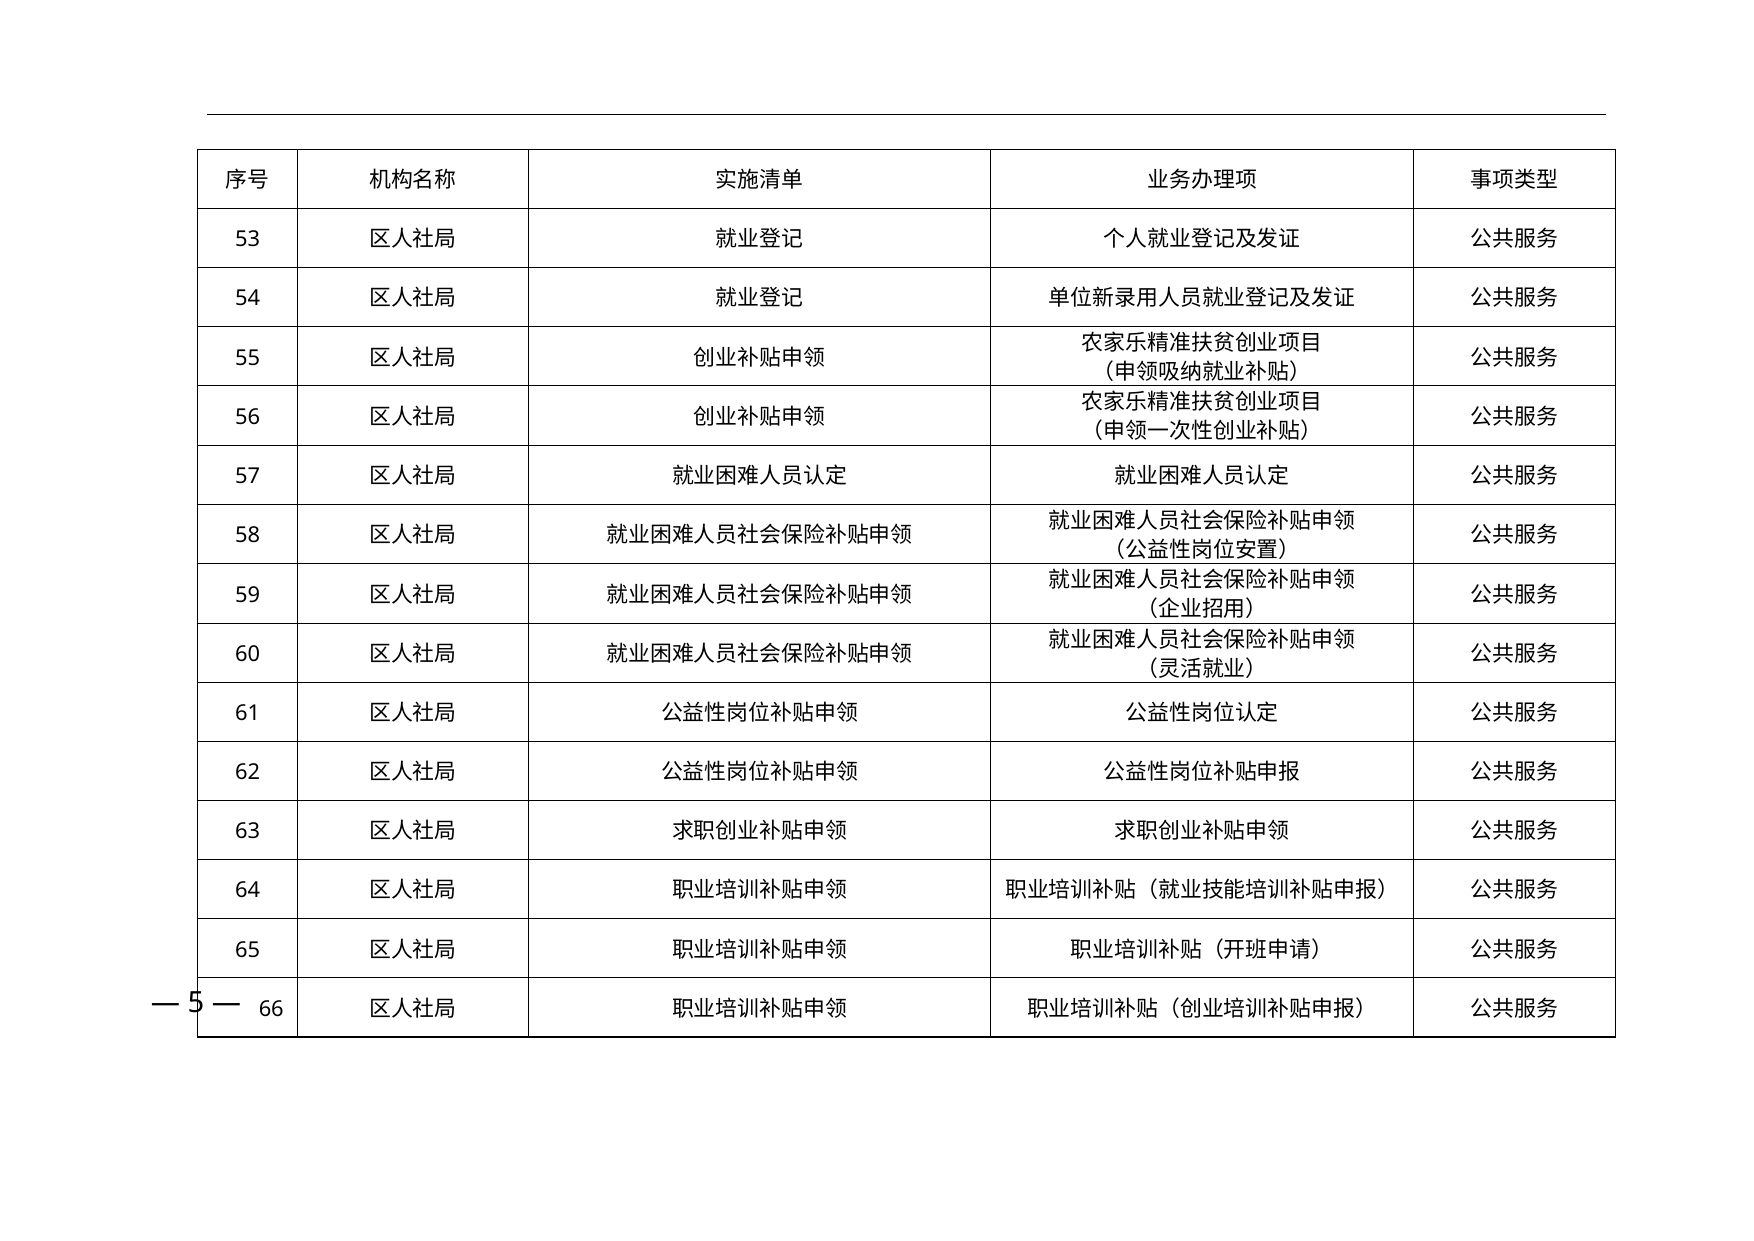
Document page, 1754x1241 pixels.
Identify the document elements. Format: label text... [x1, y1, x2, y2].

table_cell 公共服务 [1414, 564, 1615, 623]
table_header 实施清单 [529, 150, 990, 208]
table_cell 就业登记 [529, 268, 990, 326]
table_cell 就业困难人员社会保险补贴申领 （灵活就业） [991, 624, 1413, 682]
table_cell 单位新录用人员就业登记及发证 [991, 268, 1413, 326]
table_cell 求职创业补贴申领 [991, 801, 1413, 859]
table_cell 公共服务 [1414, 268, 1615, 326]
table_cell 区人社局 [298, 978, 528, 1036]
table_cell 区人社局 [298, 446, 528, 504]
table_cell 区人社局 [298, 919, 528, 977]
table_cell 59 [198, 564, 297, 623]
table_cell 60 [198, 624, 297, 682]
table_cell 职业培训补贴申领 [529, 978, 990, 1036]
table_header 业务办理项 [991, 150, 1413, 208]
table_cell 公益性岗位认定 [991, 683, 1413, 741]
table_cell 公共服务 [1414, 860, 1615, 918]
table_header 事项类型 [1414, 150, 1615, 208]
table_cell 就业困难人员社会保险补贴申领 [529, 564, 990, 623]
table_cell 58 [198, 505, 297, 563]
table_cell 公共服务 [1414, 446, 1615, 504]
table_cell 个人就业登记及发证 [991, 209, 1413, 267]
table_cell 61 [198, 683, 297, 741]
table_cell 农家乐精准扶贫创业项目 （申领一次性创业补贴） [991, 386, 1413, 445]
table_cell 创业补贴申领 [529, 386, 990, 445]
table_cell 区人社局 [298, 564, 528, 623]
table_cell 公共服务 [1414, 978, 1615, 1036]
table_header 机构名称 [298, 150, 528, 208]
table_cell 创业补贴申领 [529, 327, 990, 385]
table_cell 就业困难人员认定 [991, 446, 1413, 504]
table_cell 就业困难人员社会保险补贴申领 （企业招用） [991, 564, 1413, 623]
table_header 序号 [198, 150, 297, 208]
table_cell 63 [198, 801, 297, 859]
table_cell 公共服务 [1414, 624, 1615, 682]
table_cell 55 [198, 327, 297, 385]
table_cell 65 [198, 919, 297, 977]
table_cell 公共服务 [1414, 209, 1615, 267]
table_cell 职业培训补贴（就业技能培训补贴申报） [991, 860, 1413, 918]
table_cell 区人社局 [298, 209, 528, 267]
table_cell 57 [198, 446, 297, 504]
table_cell 职业培训补贴（开班申请） [991, 919, 1413, 977]
table_cell 公益性岗位补贴申领 [529, 742, 990, 800]
table_cell 区人社局 [298, 860, 528, 918]
table_cell 64 [198, 860, 297, 918]
table_cell 56 [198, 386, 297, 445]
table_cell 公共服务 [1414, 327, 1615, 385]
table_cell 公共服务 [1414, 683, 1615, 741]
table_cell 公益性岗位补贴申报 [991, 742, 1413, 800]
table_cell 农家乐精准扶贫创业项目 （申领吸纳就业补贴） [991, 327, 1413, 385]
table_cell 就业困难人员社会保险补贴申领 [529, 505, 990, 563]
table_cell 公共服务 [1414, 742, 1615, 800]
table_cell 公共服务 [1414, 505, 1615, 563]
table_cell 62 [198, 742, 297, 800]
table_cell 就业困难人员社会保险补贴申领 （公益性岗位安置） [991, 505, 1413, 563]
table_cell 区人社局 [298, 327, 528, 385]
table_cell 区人社局 [298, 268, 528, 326]
table_cell 就业困难人员认定 [529, 446, 990, 504]
table_cell 公共服务 [1414, 386, 1615, 445]
table_cell 54 [198, 268, 297, 326]
table_cell 区人社局 [298, 801, 528, 859]
table_cell 就业困难人员社会保险补贴申领 [529, 624, 990, 682]
table_cell 公共服务 [1414, 801, 1615, 859]
table_cell 66 [198, 978, 297, 1036]
table_cell 公共服务 [1414, 919, 1615, 977]
table_cell 职业培训补贴（创业培训补贴申报） [991, 978, 1413, 1036]
table_cell 公益性岗位补贴申领 [529, 683, 990, 741]
table_cell 区人社局 [298, 742, 528, 800]
table_cell 区人社局 [298, 505, 528, 563]
table_cell 就业登记 [529, 209, 990, 267]
table_cell 职业培训补贴申领 [529, 860, 990, 918]
table_cell 区人社局 [298, 683, 528, 741]
table_cell 区人社局 [298, 386, 528, 445]
table_cell 区人社局 [298, 624, 528, 682]
table_cell 求职创业补贴申领 [529, 801, 990, 859]
table_cell 53 [198, 209, 297, 267]
table_cell 职业培训补贴申领 [529, 919, 990, 977]
